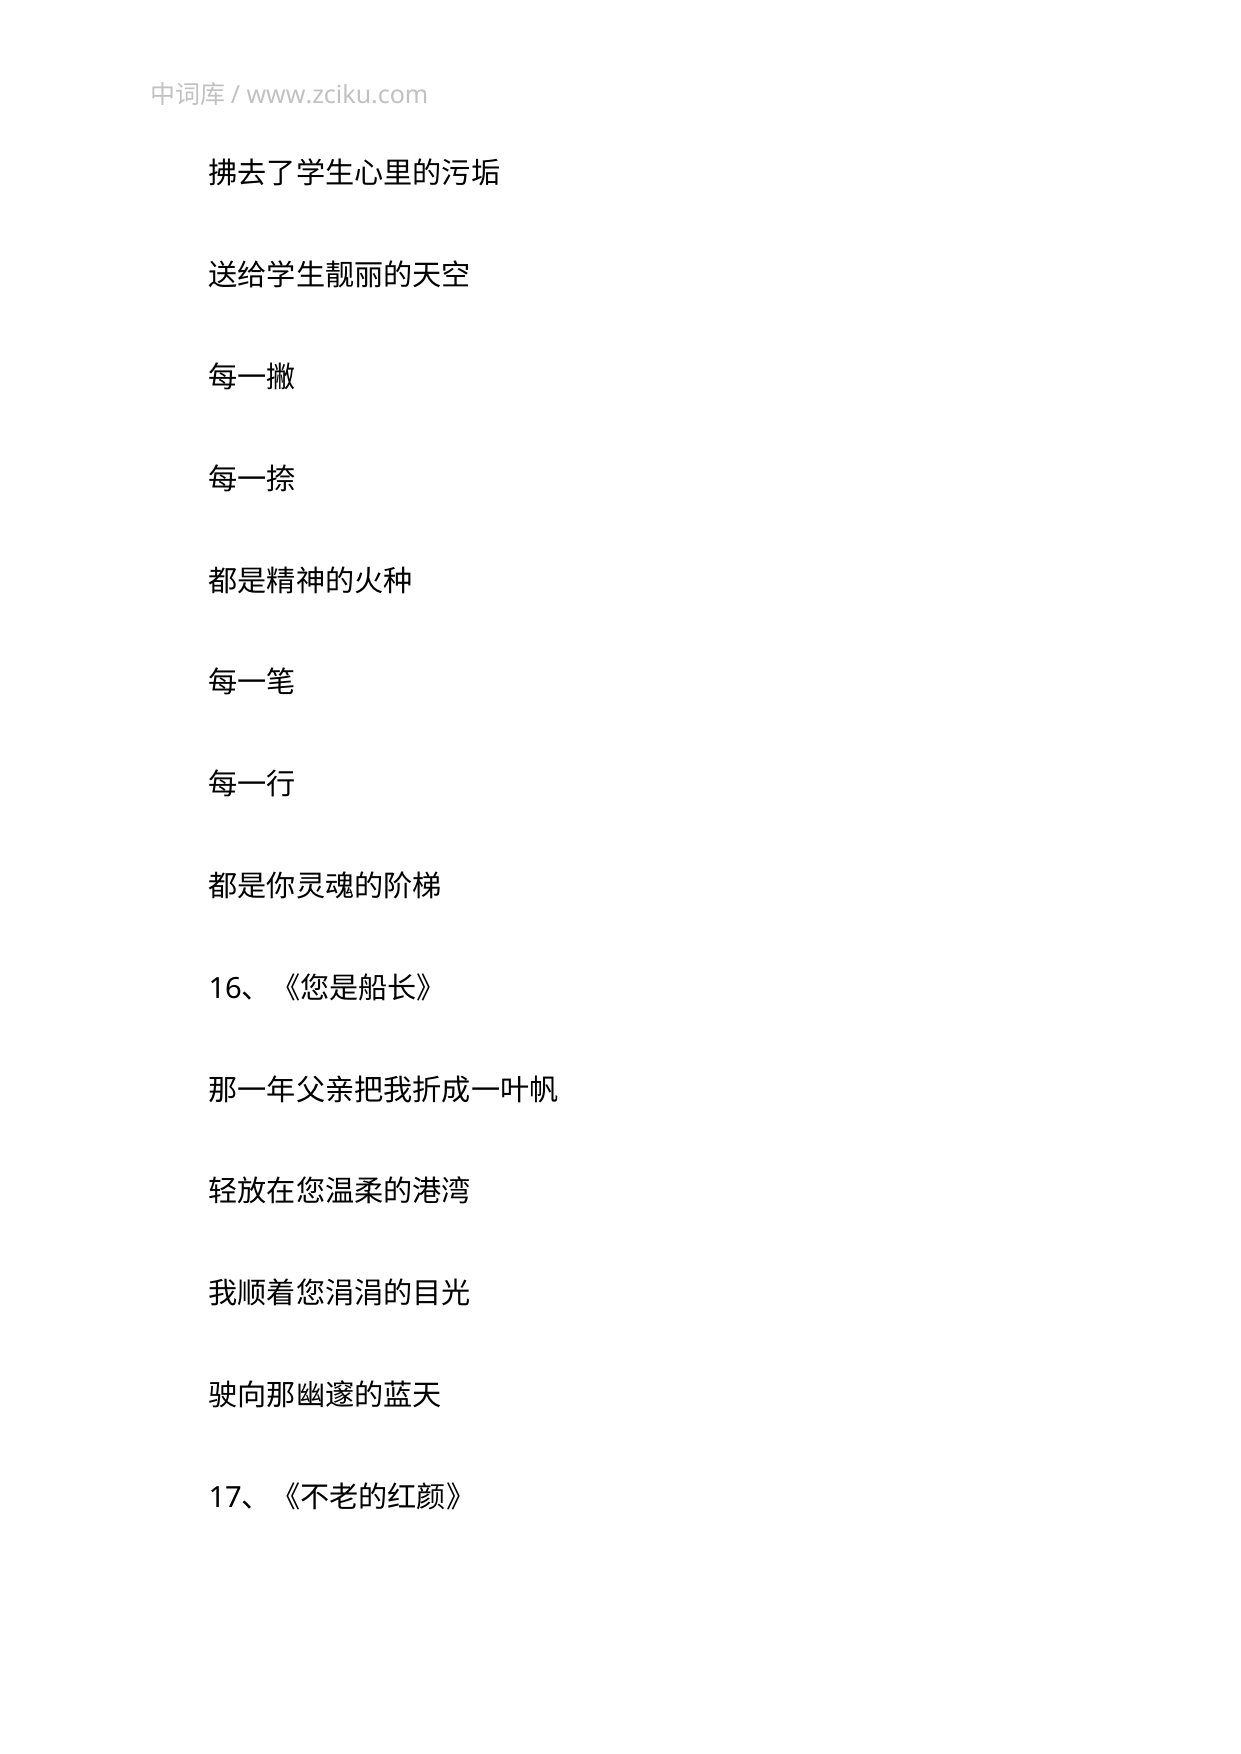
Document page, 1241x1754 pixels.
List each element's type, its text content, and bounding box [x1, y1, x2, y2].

text 那一年父亲把我折成一叶帆 [150, 1066, 1090, 1108]
text 16、《您是船长》 [150, 964, 1090, 1007]
text 每一撇 [150, 353, 1090, 396]
text 都是你灵魂的阶梯 [150, 862, 1090, 905]
text 每一捺 [150, 455, 1090, 498]
text 每一行 [150, 761, 1090, 803]
text 驶向那幽邃的蓝天 [150, 1371, 1090, 1414]
text 我顺着您涓涓的目光 [150, 1270, 1090, 1312]
text 送给学生靓丽的天空 [150, 252, 1090, 294]
text 17、《不老的红颜》 [150, 1473, 1090, 1516]
text 都是精神的火种 [150, 557, 1090, 599]
text 轻放在您温柔的港湾 [150, 1168, 1090, 1210]
text 拂去了学生心里的污垢 [150, 150, 1090, 192]
text 每一笔 [150, 659, 1090, 701]
